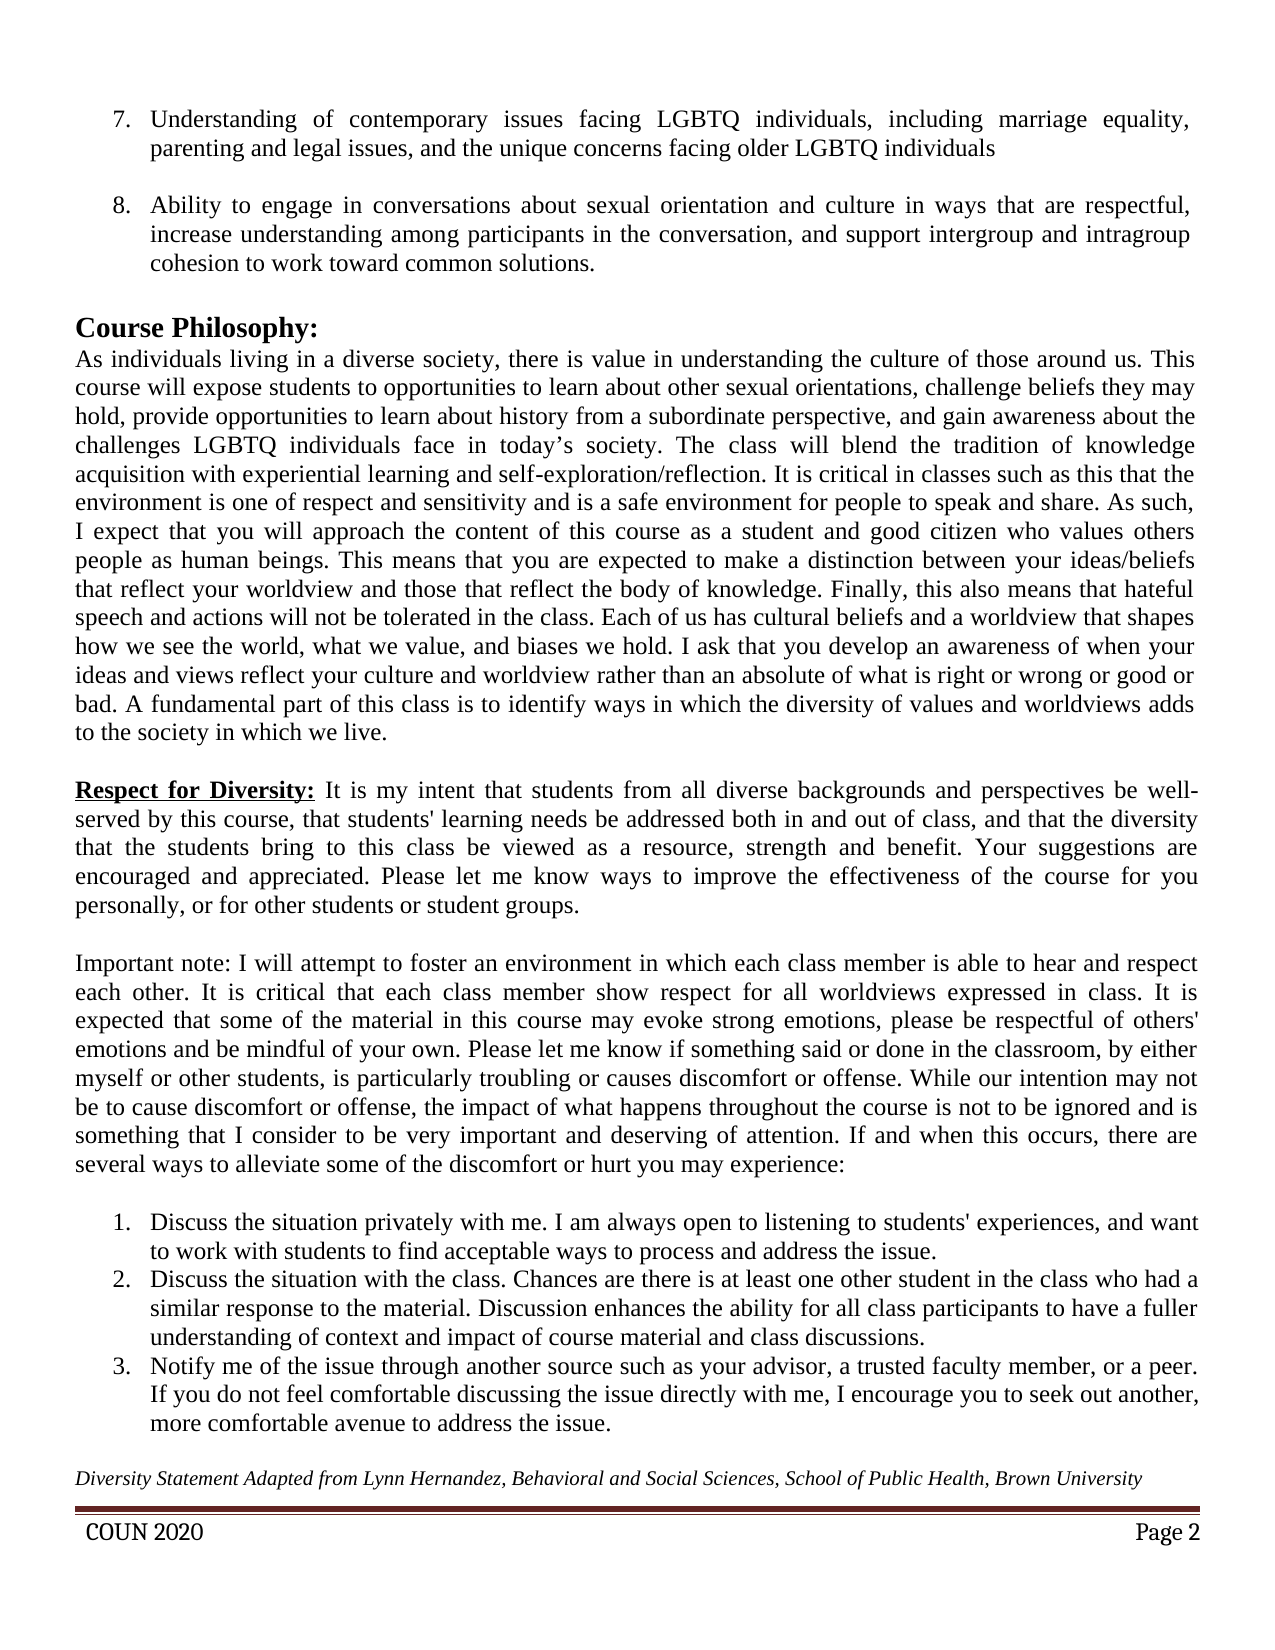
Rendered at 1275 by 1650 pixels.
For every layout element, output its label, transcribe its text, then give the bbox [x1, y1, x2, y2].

text Course Philosophy: [75, 310, 1200, 344]
list Notify me of the issue through another source such as your advisor, a trusted faculty member, or a peer. If you do not feel comfortable discussing the issue directly with me, I encourage you to seek out another, more comfortable avenue to address the issue. [112, 1351, 1200, 1437]
text Diversity Statement Adapted from Lynn Hernandez, Behavioral and Social Sciences, School of Public Health, Brown University [75, 1466, 1200, 1490]
list Understanding of contemporary issues facing LGBTQ individuals, including marriage equality, parenting and legal issues, and the unique concerns facing older LGBTQ individuals [112, 104, 1191, 162]
list Ability to engage in conversations about sexual orientation and culture in ways that are respectful, increase understanding among participants in the conversation, and support intergroup and intragroup cohesion to work toward common solutions. [112, 190, 1191, 277]
text As individuals living in a diverse society, there is value in understanding the culture of those around us. This course will expose students to opportunities to learn about other sexual orientations, challenge beliefs they may hold, provide opportunities to learn about history from a subordinate perspective, and gain awareness about the challenges LGBTQ individuals face in today’s society. The class will blend the tradition of knowledge acquisition with experiential learning and self-exploration/reflection. It is critical in classes such as this that the environment is one of respect and sensitivity and is a safe environment for people to speak and share. As such, I expect that you will approach the content of this course as a student and good citizen who values others people as human beings. This means that you are expected to make a distinction between your ideas/beliefs that reflect your worldview and those that reflect the body of knowledge. Finally, this also means that hateful speech and actions will not be tolerated in the class. Each of us has cultural beliefs and a worldview that shapes how we see the world, what we value, and biases we hold. I ask that you develop an awareness of when your ideas and views reflect your culture and worldview rather than an absolute of what is right or wrong or good or bad. A fundamental part of this class is to identify ways in which the diversity of values and worldviews adds to the society in which we live. [75, 344, 1195, 746]
text Respect for Diversity: It is my intent that students from all diverse backgrounds and perspectives be well-served by this course, that students' learning needs be addressed both in and out of class, and that the diversity that the students bring to this class be viewed as a resource, strength and benefit. Your suggestions are encouraged and appreciated. Please let me know ways to improve the effectiveness of the course for you personally, or for other students or student groups. [75, 775, 1200, 919]
list Discuss the situation privately with me. I am always open to listening to students' experiences, and want to work with students to find acceptable ways to process and address the issue. [112, 1207, 1200, 1264]
list Discuss the situation with the class. Chances are there is at least one other student in the class who had a similar response to the material. Discussion enhances the ability for all class participants to have a fuller understanding of context and impact of course material and class discussions. [112, 1264, 1200, 1351]
text Important note: I will attempt to foster an environment in which each class member is able to hear and respect each other. It is critical that each class member show respect for all worldviews expressed in class. It is expected that some of the material in this course may evoke strong emotions, please be respectful of others' emotions and be mindful of your own. Please let me know if something said or done in the classroom, by either myself or other students, is particularly troubling or causes discomfort or offense. While our intention may not be to cause discomfort or offense, the impact of what happens throughout the course is not to be ignored and is something that I consider to be very important and deserving of attention. If and when this occurs, there are several ways to alleviate some of the discomfort or hurt you may experience: [75, 948, 1200, 1178]
